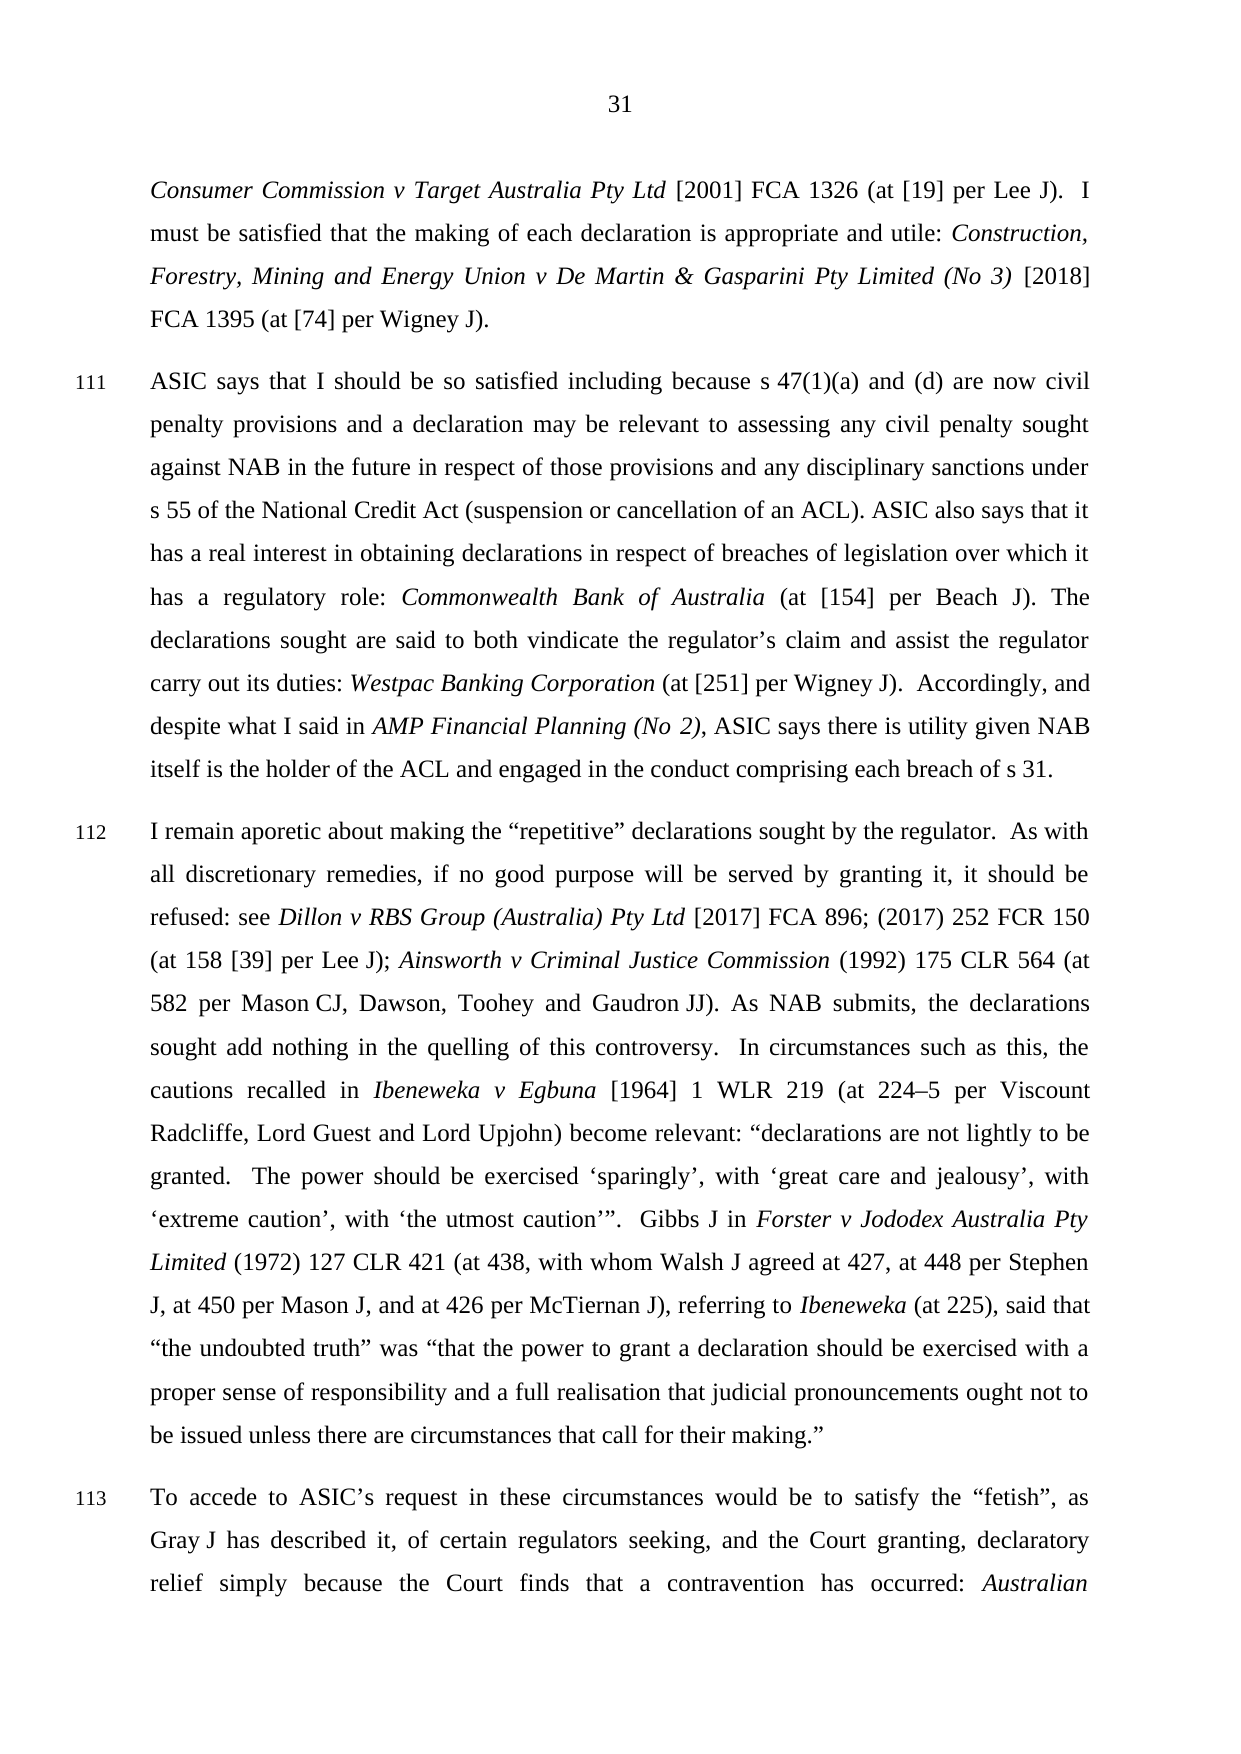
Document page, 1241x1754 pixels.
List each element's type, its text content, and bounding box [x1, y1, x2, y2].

text ASIC says that I should be so satisfied including because s 47(1)(a) and (d) are now civil penalty provisions and a declaration may be relevant to assessing any civil penalty sought against NAB in the future in respect of those provisions and any disciplinary sanctions under s 55 of the National Credit Act (suspension or cancellation of an ACL). ASIC also says that it has a real interest in obtaining declarations in respect of breaches of legislation over which it has a regulatory role: Commonwealth Bank of Australia (at [154] per Beach J). The declarations sought are said to both vindicate the regulator’s claim and assist the regulator carry out its duties: Westpac Banking Corporation (at [251] per Wigney J). Accordingly, and despite what I said in AMP Financial Planning (No 2), ASIC says there is utility given NAB itself is the holder of the ACL and engaged in the conduct comprising each breach of s 31. [75, 366, 1090, 783]
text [75, 175, 1090, 333]
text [75, 1482, 1090, 1597]
text I remain aporetic about making the “repetitive” declarations sought by the regulator. As with all discretionary remedies, if no good purpose will be served by granting it, it should be refused: see Dillon v RBS Group (Australia) Pty Ltd [2017] FCA 896; (2017) 252 FCR 150 (at 158 [39] per Lee J); Ainsworth v Criminal Justice Commission (1992) 175 CLR 564 (at 582 per Mason CJ, Dawson, Toohey and Gaudron JJ). As NAB submits, the declarations sought add nothing in the quelling of this controversy. In circumstances such as this, the cautions recalled in Ibeneweka v Egbuna [1964] 1 WLR 219 (at 224–5 per Viscount Radcliffe, Lord Guest and Lord Upjohn) become relevant: “declarations are not lightly to be granted. The power should be exercised ‘sparingly’, with ‘great care and jealousy’, with ‘extreme caution’, with ‘the utmost caution’”. Gibbs J in Forster v Jododex Australia Pty Limited (1972) 127 CLR 421 (at 438, with whom Walsh J agreed at 427, at 448 per Stephen J, at 450 per Mason J, and at 426 per McTiernan J), referring to Ibeneweka (at 225), said that “the undoubted truth” was “that the power to grant a declaration should be exercised with a proper sense of responsibility and a full realisation that judicial pronouncements ought not to be issued unless there are circumstances that call for their making.” [75, 816, 1090, 1448]
